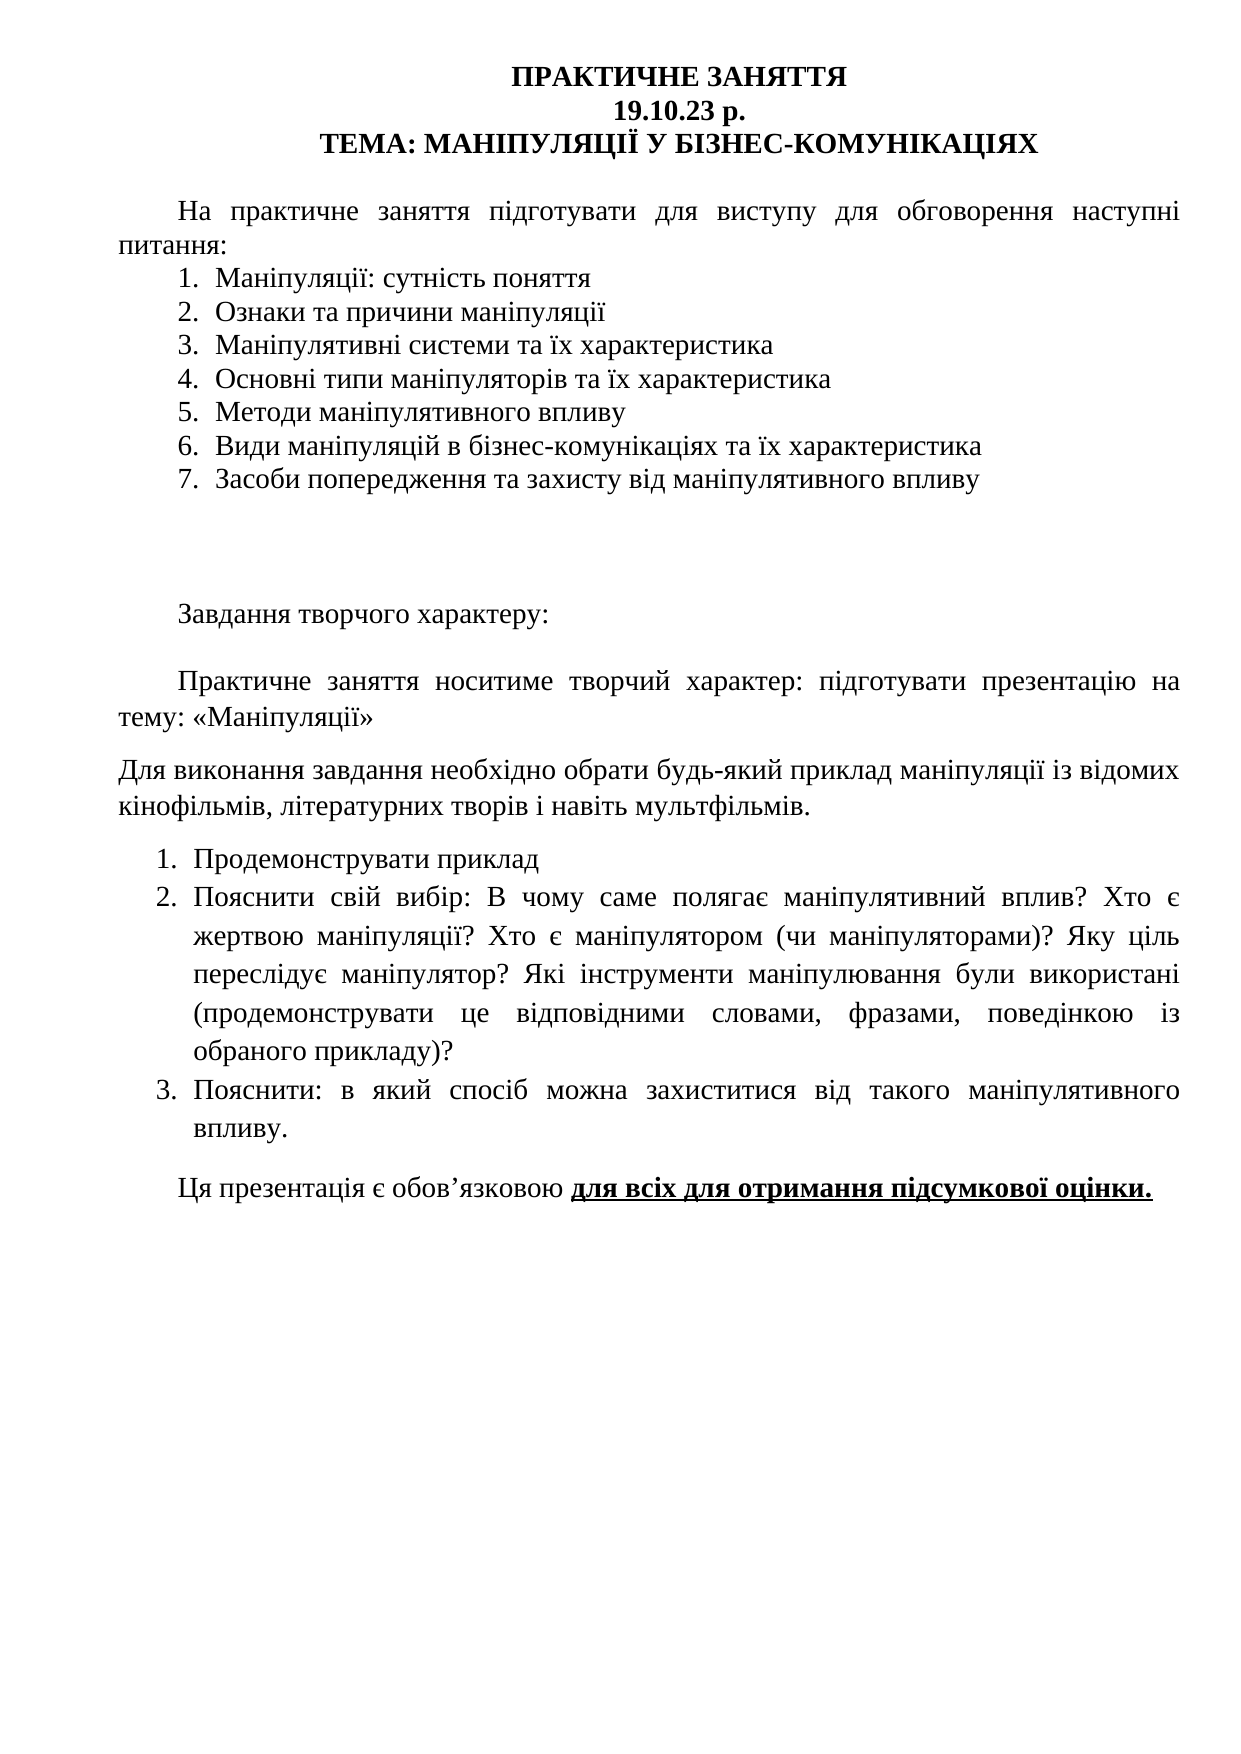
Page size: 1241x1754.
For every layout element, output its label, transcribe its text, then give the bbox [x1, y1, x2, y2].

list Види маніпуляцій в бізнес-комунікаціях та їх характеристика [177, 428, 1181, 462]
list Ознаки та причини маніпуляції [177, 294, 1181, 327]
list Пояснити: в який спосіб можна захиститися від такого маніпулятивного впливу. [156, 1072, 1181, 1144]
text На практичне заняття підготувати для виступу для обговорення наступні питання: [118, 193, 1181, 260]
text ПРАКТИЧНЕ ЗАНЯТТЯ [118, 59, 1181, 93]
text ТЕМА: МАНІПУЛЯЦІЇ У БІЗНЕС-КОМУНІКАЦІЯХ [118, 126, 1181, 160]
list Методи маніпулятивного впливу [177, 394, 1181, 428]
list Маніпуляції: сутність поняття [177, 260, 1181, 294]
text Для виконання завдання необхідно обрати будь-який приклад маніпуляції із відомих кінофільмів, літературних творів і навіть мультфільмів. [118, 752, 1181, 821]
text 19.10.23 р. [118, 93, 1181, 126]
list Маніпулятивні системи та їх характеристика [177, 327, 1181, 361]
list Основні типи маніпуляторів та їх характеристика [177, 361, 1181, 394]
text Практичне заняття носитиме творчий характер: підготувати презентацію на тему: «Маніпуляції» [118, 663, 1181, 732]
list Засоби попередження та захисту від маніпулятивного впливу [177, 462, 1181, 495]
list Продемонструвати приклад [156, 841, 1181, 874]
list Пояснити свій вибір: В чому саме полягає маніпулятивний вплив? Хто є жертвою маніпуляції? Хто є маніпулятором (чи маніпуляторами)? Яку ціль переслідує маніпулятор? Які інструменти маніпулювання були використані (продемонструвати це відповідними словами, фразами, поведінкою із обраного прикладу)? [156, 879, 1181, 1067]
text Завдання творчого характеру: [118, 596, 1181, 629]
text Ця презентація є обов’язковою для всіх для отримання підсумкової оцінки. [118, 1170, 1181, 1203]
